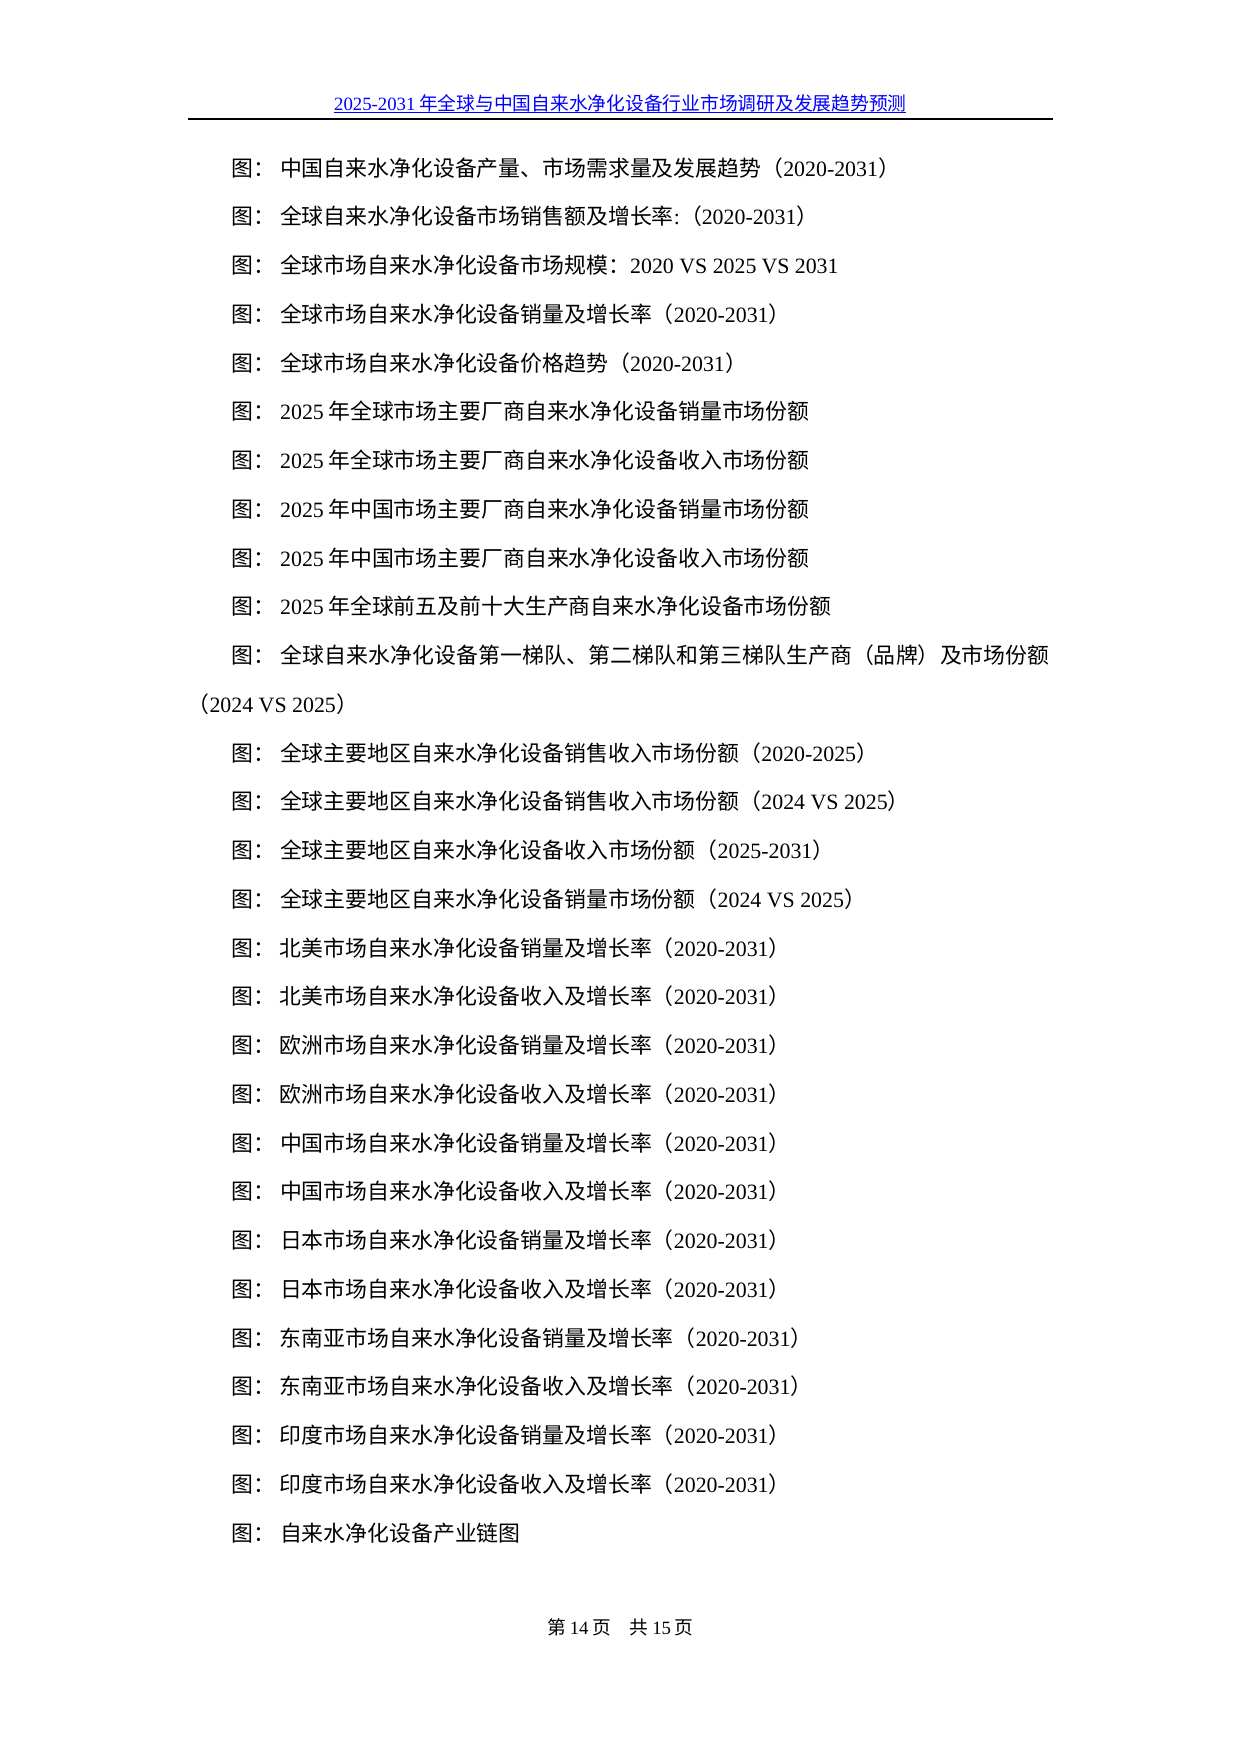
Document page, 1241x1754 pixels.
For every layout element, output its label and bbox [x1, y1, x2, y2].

text [187, 150, 1053, 1548]
